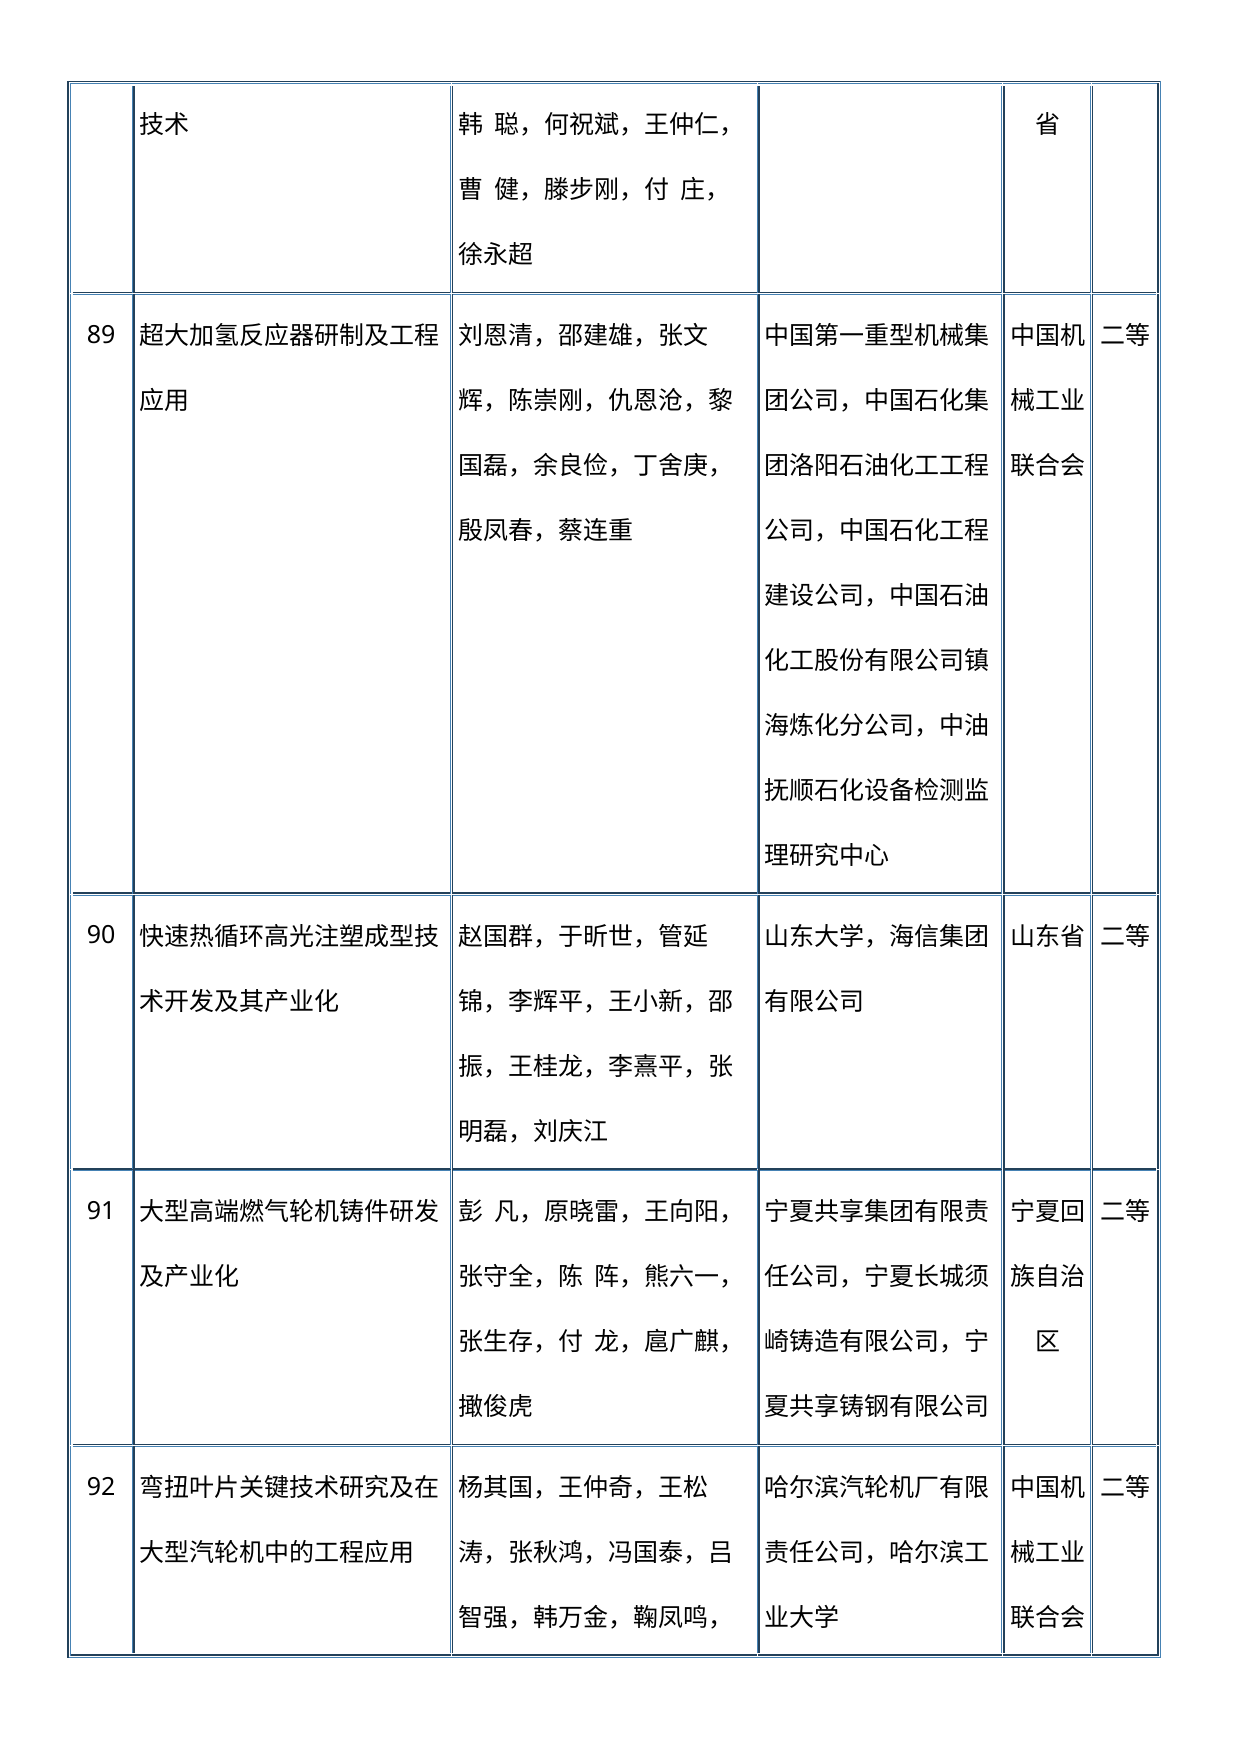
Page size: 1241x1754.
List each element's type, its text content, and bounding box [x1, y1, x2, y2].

table_cell 中国机械工业联合会 [1003, 1447, 1092, 1654]
table_cell 山东省 [1005, 896, 1090, 1168]
table_cell 二等 [1092, 1444, 1159, 1654]
table_cell 山东大学，海信集团有限公司 [760, 896, 1001, 1168]
table_cell 黑龙江省 [1003, 84, 1092, 291]
table_cell 89 [71, 291, 132, 892]
table_cell 宁夏共享集团有限责任公司，宁夏长城须崎铸造有限公司，宁夏共享铸钢有限公司 [760, 1171, 1001, 1444]
table_cell 二等 [1093, 1168, 1159, 1444]
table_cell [452, 1447, 758, 1654]
table_cell 快速热循环高光注塑成型技术开发及其产业化 [135, 896, 450, 1168]
table_cell 91 [69, 1168, 132, 1444]
table_cell 哈尔滨工业大学 [758, 82, 1003, 291]
table_cell 二等 [1093, 892, 1158, 1168]
table_cell 92 [69, 1444, 133, 1654]
table_cell 90 [71, 892, 132, 1168]
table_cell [758, 1444, 1003, 1654]
table_cell 88 [71, 84, 133, 291]
table_cell 二等 [1092, 84, 1157, 291]
table_cell 二等 [1093, 291, 1158, 892]
table_cell 超大加氢反应器研制及工程应用 [135, 295, 450, 892]
table_cell 彭 凡，原晓雷，王向阳，张守全，陈 阵，熊六一，张生存，付 龙，扈广麒，撖俊虎 [453, 1171, 757, 1444]
table_cell 中国第一重型机械集团公司，中国石化集团洛阳石油化工工程公司，中国石化工程建设公司，中国石油化工股份有限公司镇海炼化分公司，中油抚顺石化设备检测监理研究中心 [760, 295, 1001, 892]
table_cell 赵国群，于昕世，管延锦，李辉平，王小新，邵 振，王桂龙，李熹平，张明磊，刘庆江 [453, 896, 757, 1168]
table_cell 宁夏回族自治区 [1005, 1171, 1090, 1444]
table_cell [133, 1447, 452, 1654]
table_cell 中国机械工业联合会 [1005, 295, 1090, 892]
table_cell 大型高端燃气轮机铸件研发及产业化 [135, 1171, 450, 1444]
table_cell 刘恩清，邵建雄，张文辉，陈崇刚，仇恩沧，黎国磊，余良俭，丁舍庚，殷凤春，蔡连重 [453, 295, 757, 892]
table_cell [452, 82, 758, 291]
table_cell 轻量化整体构件内高压成形技术 [133, 84, 452, 291]
